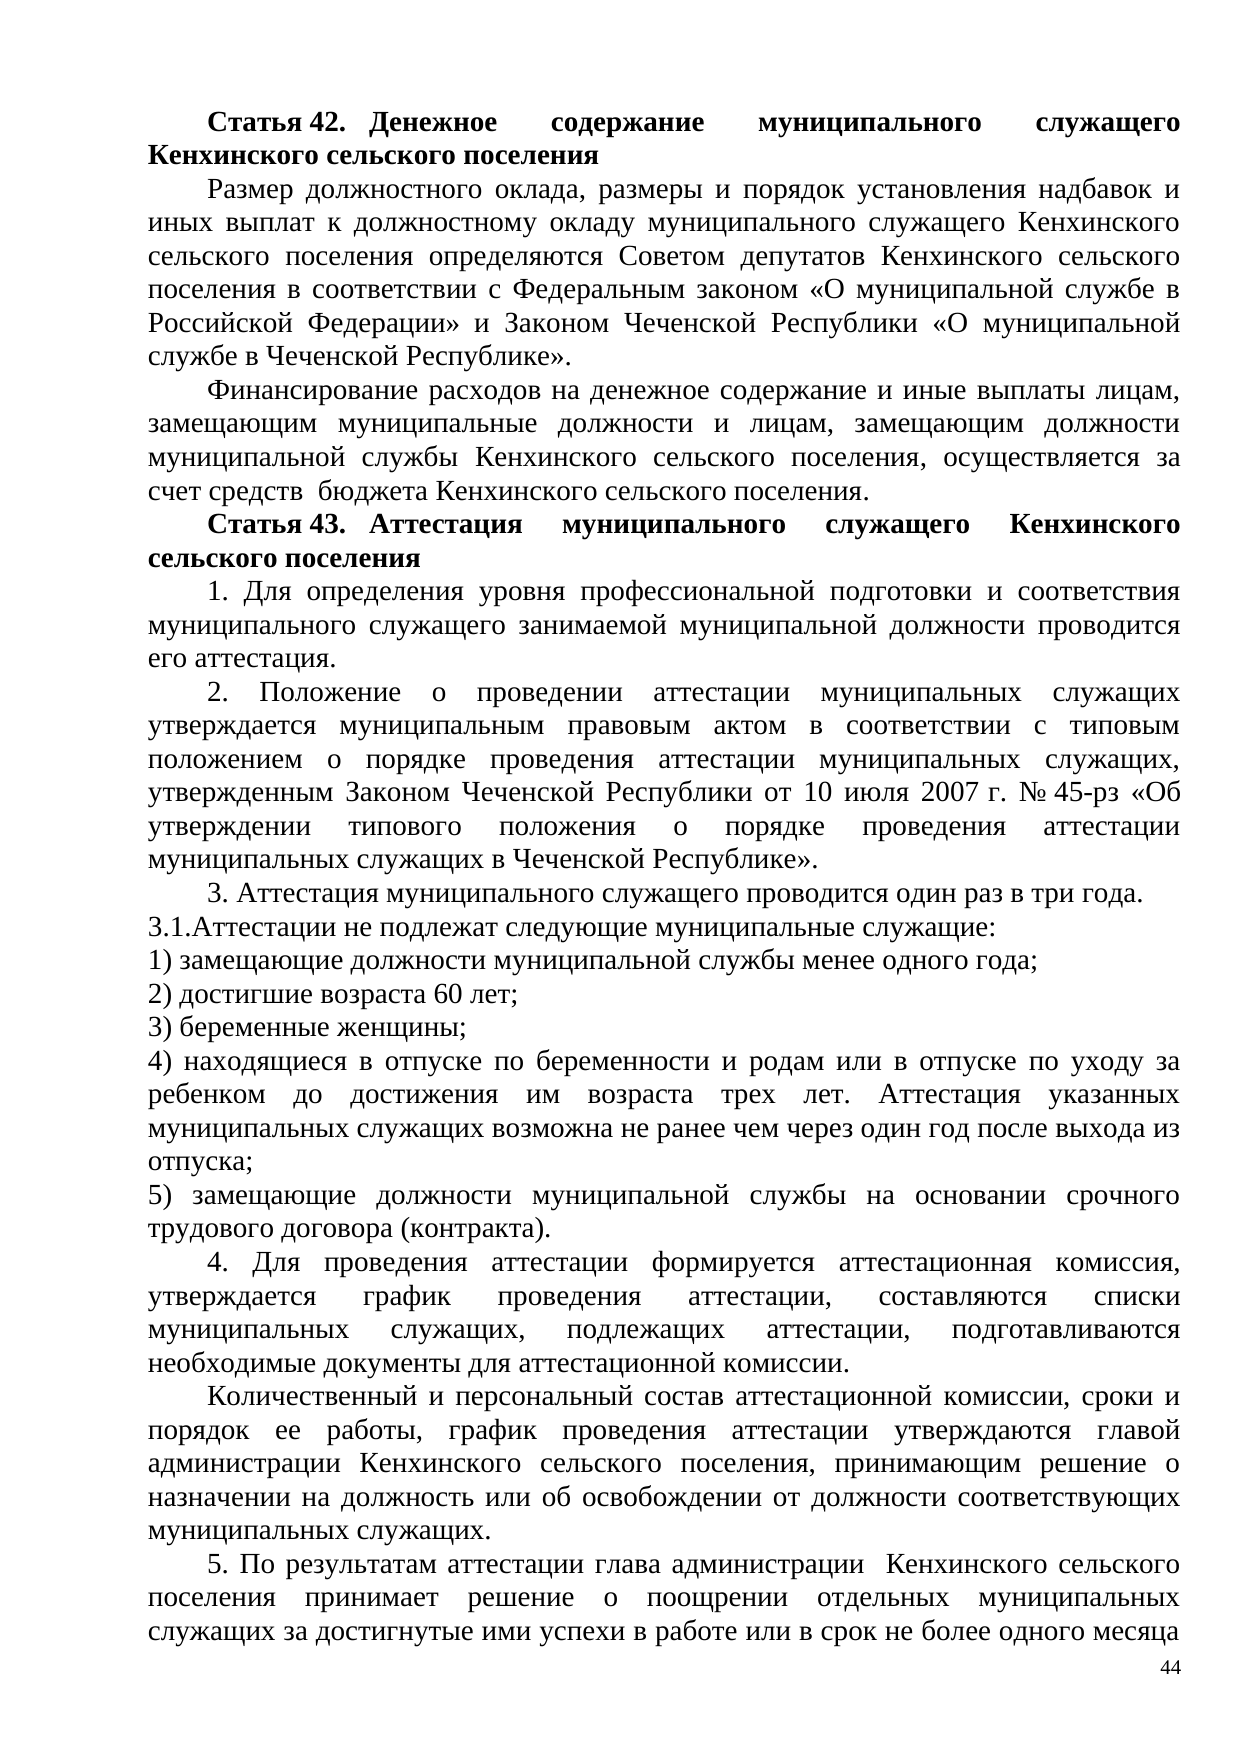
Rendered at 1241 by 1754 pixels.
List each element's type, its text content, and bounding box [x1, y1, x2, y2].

text 4. Для проведения аттестации формируется аттестационная комиссия, утверждается график проведения аттестации, составляются списки муниципальных служащих, подлежащих аттестации, подготавливаются необходимые документы для аттестационной комиссии. [148, 1244, 1181, 1378]
subtitle 3) беременные женщины; [148, 1009, 1181, 1043]
subtitle 1) замещающие должности муниципальной службы менее одного года; [148, 942, 1181, 976]
subtitle 2) достигшие возраста 60 лет; [148, 976, 1181, 1009]
subtitle 5) замещающие должности муниципальной службы на основании срочного трудового договора (контракта). [148, 1177, 1181, 1244]
text Статья 43. Аттестация муниципального служащего Кенхинского сельского поселения [148, 506, 1181, 573]
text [148, 1546, 1181, 1647]
text 3. Аттестация муниципального служащего проводится один раз в три года. [148, 875, 1181, 909]
subtitle 3.1.Аттестации не подлежат следующие муниципальные служащие: [148, 909, 1181, 942]
text 2. Положение о проведении аттестации муниципальных служащих утверждается муниципальным правовым актом в соответствии с типовым положением о порядке проведения аттестации муниципальных служащих, утвержденным Законом Чеченской Республики от 10 июля 2007 г. № 45-рз «Об утверждении типового положения о порядке проведения аттестации муниципальных служащих в Чеченской Республике». [148, 674, 1181, 875]
subtitle 4) находящиеся в отпуске по беременности и родам или в отпуске по уходу за ребенком до достижения им возраста трех лет. Аттестация указанных муниципальных служащих возможна не ранее чем через один год после выхода из отпуска; [148, 1043, 1181, 1177]
text Размер должностного оклада, размеры и порядок установления надбавок и иных выплат к должностному окладу муниципального служащего Кенхинского сельского поселения определяются Советом депутатов Кенхинского сельского поселения в соответствии с Федеральным законом «О муниципальной службе в Российской Федерации» и Законом Чеченской Республики «О муниципальной службе в Чеченской Республике». [148, 171, 1181, 372]
text Количественный и персональный состав аттестационной комиссии, сроки и порядок ее работы, график проведения аттестации утверждаются главой администрации Кенхинского сельского поселения, принимающим решение о назначении на должность или об освобождении от должности соответствующих муниципальных служащих. [148, 1378, 1181, 1546]
text Финансирование расходов на денежное содержание и иные выплаты лицам, замещающим муниципальные должности и лицам, замещающим должности муниципальной службы Кенхинского сельского поселения, осуществляется за счет средств бюджета Кенхинского сельского поселения. [148, 372, 1181, 506]
text Статья 42. Денежное содержание муниципального служащего Кенхинского сельского поселения [148, 104, 1181, 171]
text 1. Для определения уровня профессиональной подготовки и соответствия муниципального служащего занимаемой муниципальной должности проводится его аттестация. [148, 573, 1181, 674]
